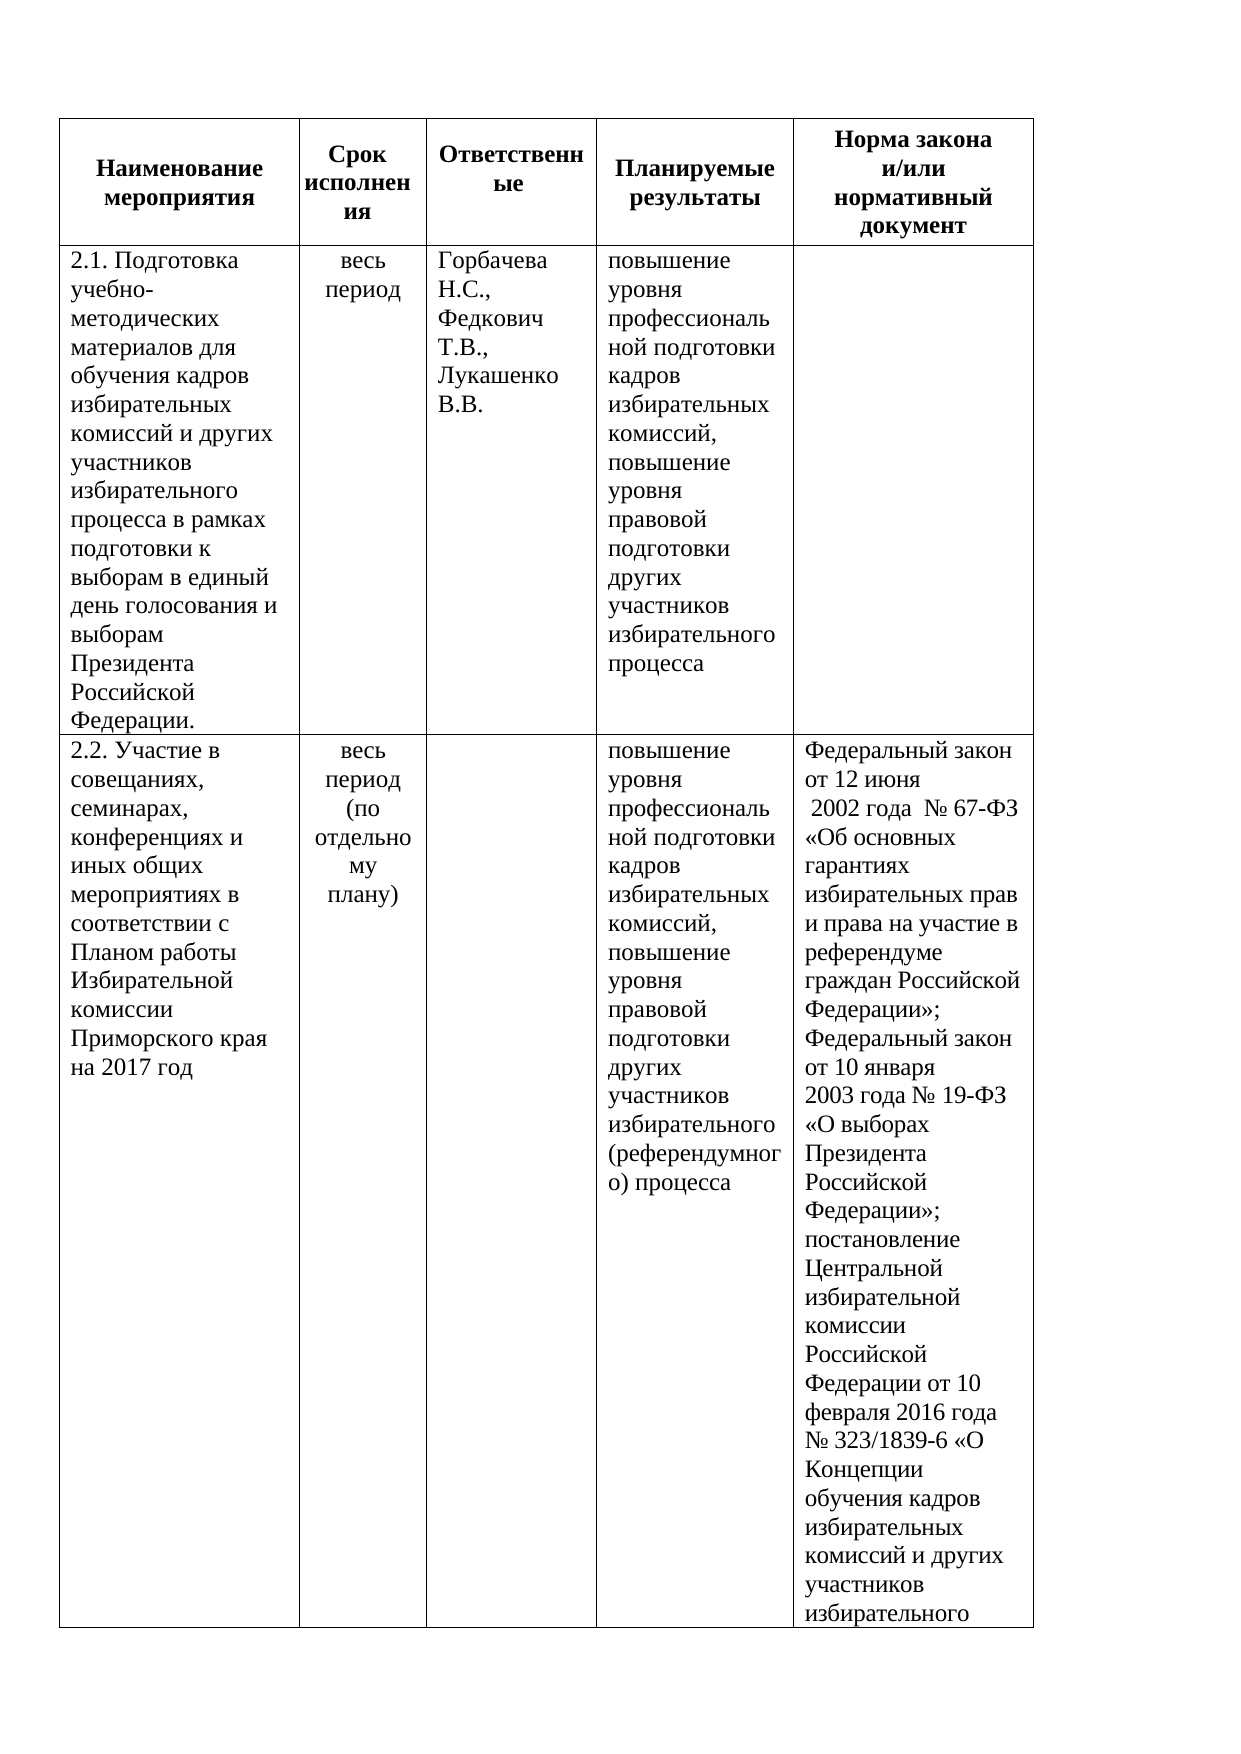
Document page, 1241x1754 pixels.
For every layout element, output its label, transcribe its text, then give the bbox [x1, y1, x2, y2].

table_header Планируемые результаты [597, 119, 793, 244]
table_cell повышение уровня профессиональной подготовки кадров избирательных комиссий, повышение уровня правовой подготовки других участников избирательного процесса [597, 246, 793, 734]
table_header Наименование мероприятия [60, 119, 299, 244]
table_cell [60, 735, 299, 1627]
table_header Норма закона и/или нормативный документ [794, 119, 1033, 244]
table_cell [427, 735, 596, 1627]
table_cell [794, 246, 1033, 734]
table_cell 2.1. Подготовка учебно-методических материалов для обучения кадров избирательных комиссий и других участников избирательного процесса в рамках подготовки к выборам в единый день голосования и выборам Президента Российской Федерации. [60, 246, 299, 734]
table_cell весь период (по отдельному плану) [300, 735, 426, 1627]
table_header Ответственные [427, 119, 596, 244]
table_cell Горбачева Н.С., Федкович Т.В., Лукашенко В.В. [427, 246, 596, 734]
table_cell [794, 735, 1033, 1627]
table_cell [597, 735, 793, 1627]
table_cell весь период [300, 246, 426, 734]
table_header Срок исполнения [300, 119, 426, 244]
